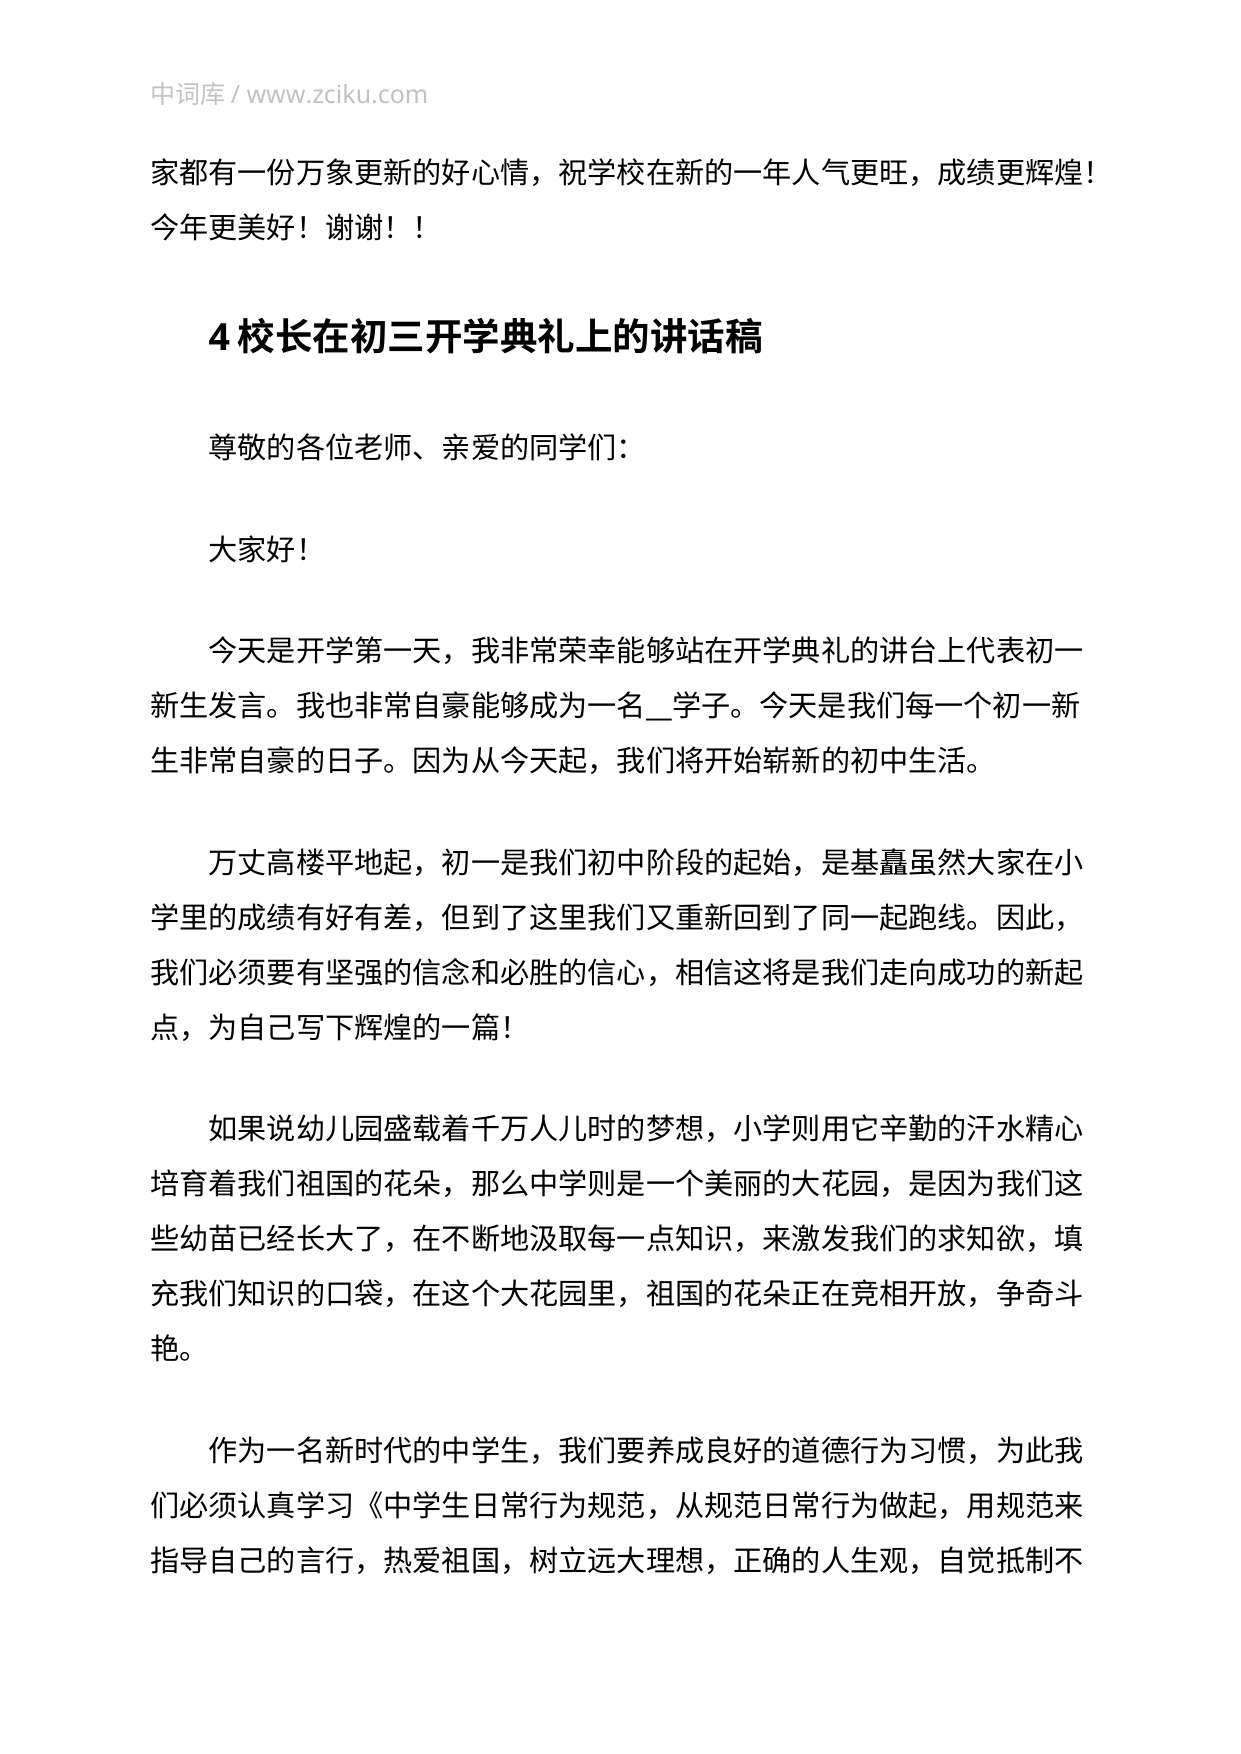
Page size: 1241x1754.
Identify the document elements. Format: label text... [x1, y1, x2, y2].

text 今天是开学第一天，我非常荣幸能够站在开学典礼的讲台上代表初一新生发言。我也非常自豪能够成为一名__学子。今天是我们每一个初一新生非常自豪的日子。因为从今天起，我们将开始崭新的初中生活。 [150, 628, 1090, 780]
text 4校长在初三开学典礼上的讲话稿 [150, 307, 1090, 361]
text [150, 150, 1090, 247]
text 如果说幼儿园盛载着千万人儿时的梦想，小学则用它辛勤的汗水精心培育着我们祖国的花朵，那么中学则是一个美丽的大花园，是因为我们这些幼苗已经长大了，在不断地汲取每一点知识，来激发我们的求知欲，填充我们知识的口袋，在这个大花园里，祖国的花朵正在竞相开放，争奇斗艳。 [150, 1106, 1090, 1368]
text 大家好！ [150, 526, 1090, 568]
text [150, 1427, 1090, 1579]
text 万丈高楼平地起，初一是我们初中阶段的起始，是基矗虽然大家在小学里的成绩有好有差，但到了这里我们又重新回到了同一起跑线。因此，我们必须要有坚强的信念和必胜的信心，相信这将是我们走向成功的新起点，为自己写下辉煌的一篇！ [150, 839, 1090, 1046]
text 尊敬的各位老师、亲爱的同学们： [150, 424, 1090, 467]
